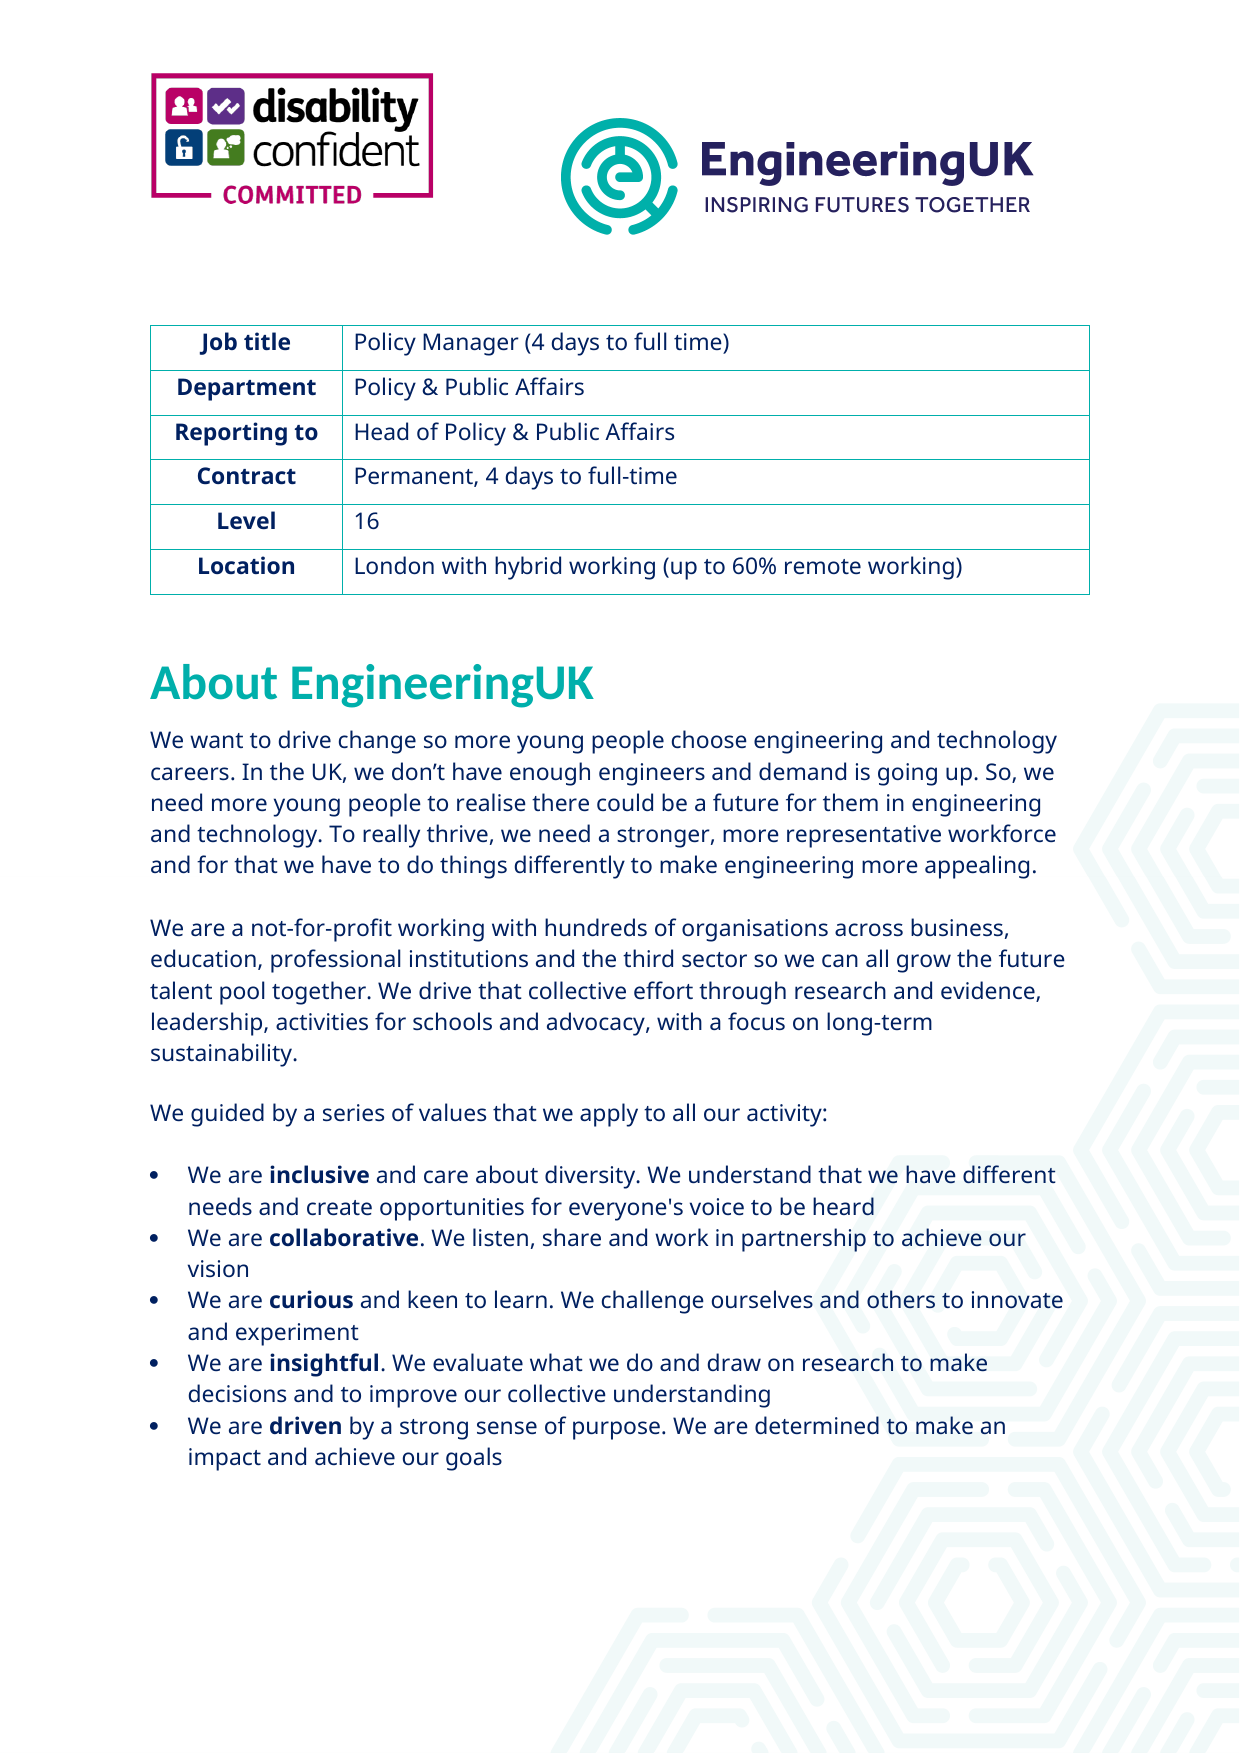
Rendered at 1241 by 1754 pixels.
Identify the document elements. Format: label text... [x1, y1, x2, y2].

table_header Job title [151, 326, 342, 370]
table_cell Reporting to [151, 416, 342, 459]
list We are insightful. We evaluate what we do and draw on research to make decisions and to improve our collective understanding [150, 1347, 1082, 1409]
table_cell 16 [343, 505, 1089, 549]
text About EngineeringUK [150, 651, 1090, 712]
text We want to drive change so more young people choose engineering and technology careers. In the UK, we don’t have enough engineers and demand is going up. So, we need more young people to realise there could be a future for them in engineering and technology. To really thrive, we need a stronger, more representative workforce and for that we have to do things differently to make engineering more appealing. [150, 724, 1082, 881]
list We are inclusive and care about diversity. We understand that we have different needs and create opportunities for everyone's voice to be heard [150, 1159, 1082, 1222]
table_cell Permanent, 4 days to full-time [343, 460, 1089, 504]
list We are curious and keen to learn. We challenge ourselves and others to innovate and experiment [150, 1284, 1082, 1347]
text We guided by a series of values that we apply to all our activity: [150, 1097, 1082, 1128]
table_cell Department [151, 371, 342, 414]
picture [0, 0, 1240, 1753]
table_header Policy Manager (4 days to full time) [343, 326, 1089, 370]
text We are a not-for-profit working with hundreds of organisations across business, education, professional institutions and the third sector so we can all grow the future talent pool together. We drive that collective effort through research and evidence, leadership, activities for schools and advocacy, with a focus on long-term sustainability. [150, 912, 1082, 1096]
table_cell Head of Policy & Public Affairs [343, 416, 1089, 459]
table_cell Policy & Public Affairs [343, 371, 1089, 414]
table_cell Contract [151, 460, 342, 504]
table_cell Location [151, 550, 342, 594]
list We are driven by a strong sense of purpose. We are determined to make an impact and achieve our goals [150, 1410, 1082, 1472]
list We are collaborative. We listen, share and work in partnership to achieve our vision [150, 1222, 1082, 1284]
table_cell Level [151, 505, 342, 549]
table_cell London with hybrid working (up to 60% remote working) [343, 550, 1089, 594]
